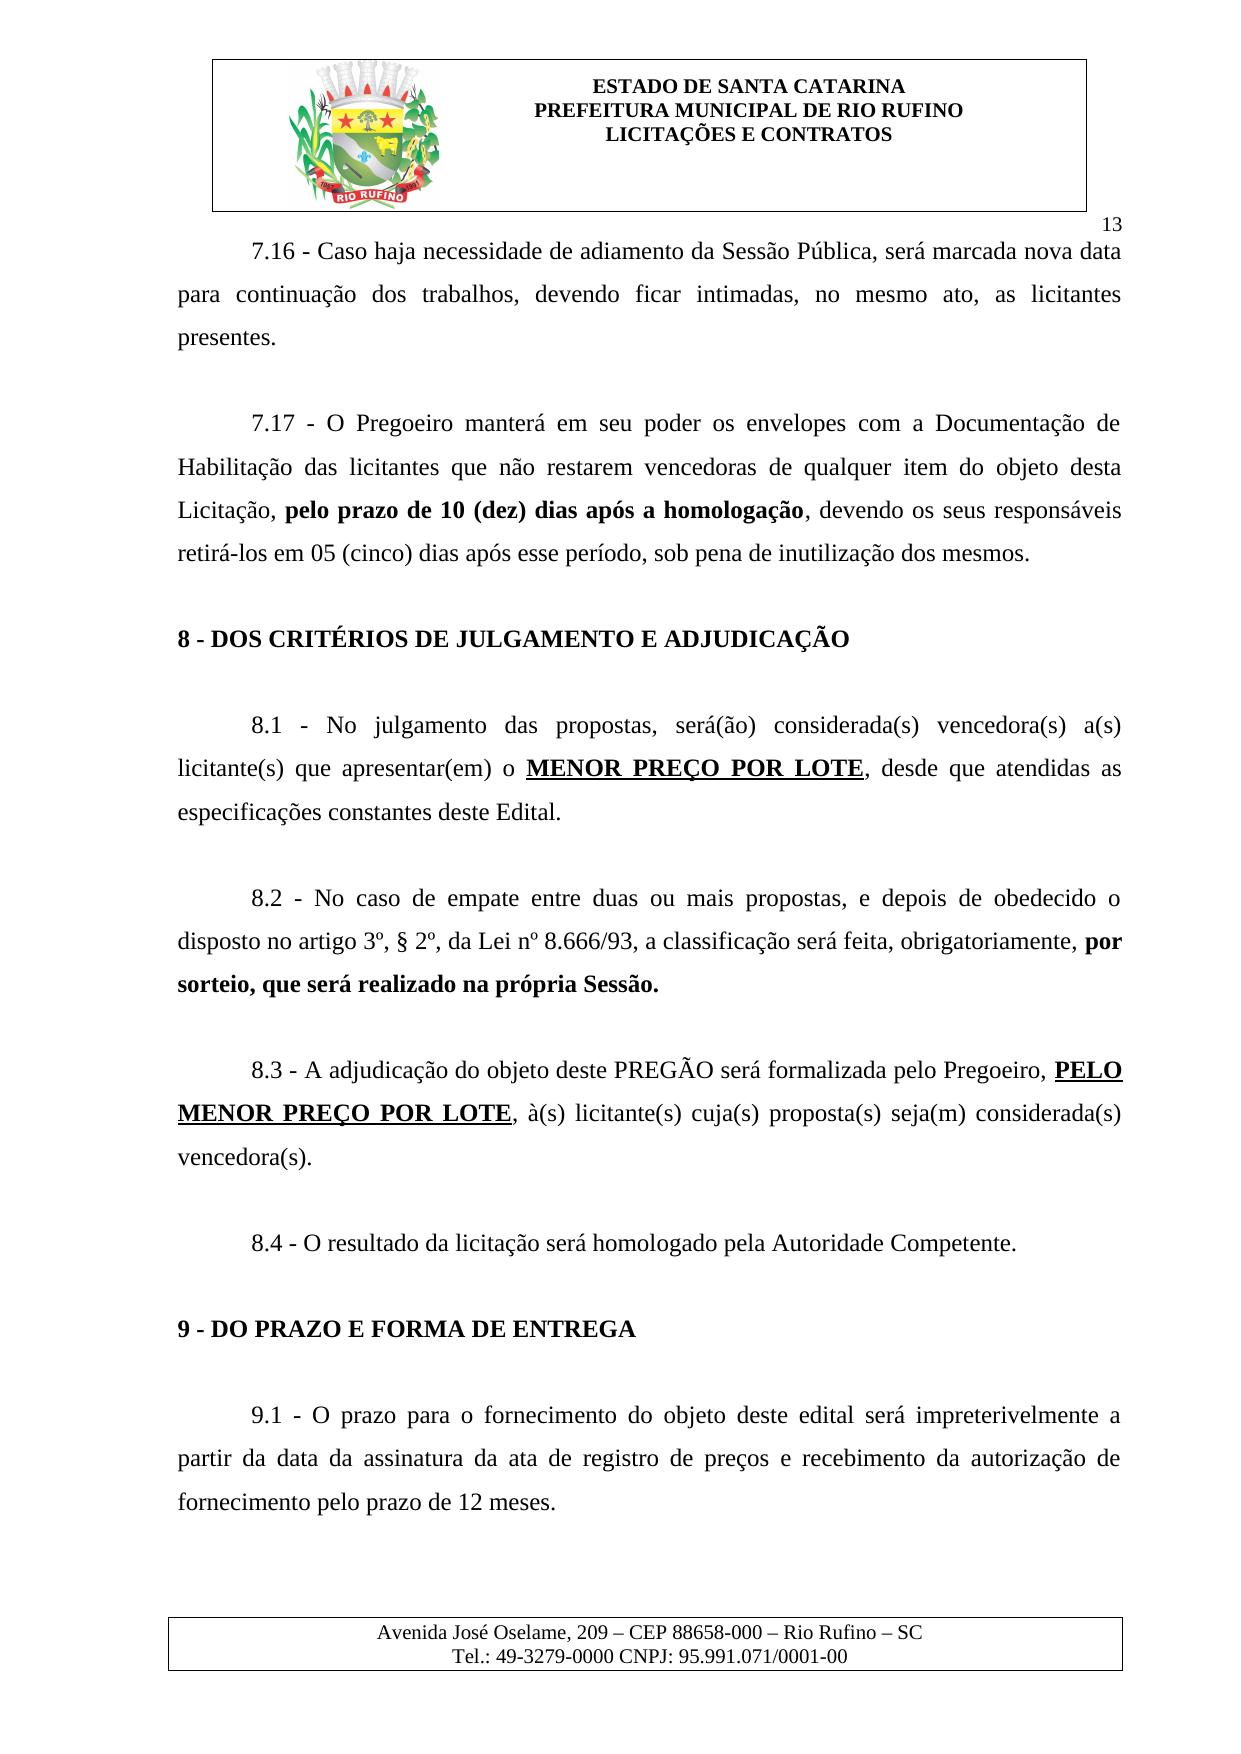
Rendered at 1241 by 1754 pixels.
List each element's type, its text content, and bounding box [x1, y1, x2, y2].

text 8.1 - No julgamento das propostas, será(ão) considerada(s) vencedora(s) a(s) licitante(s) que apresentar(em) o MENOR PREÇO POR LOTE, desde que atendidas as especificações constantes deste Edital. [177, 710, 1122, 825]
text 8.3 - A adjudicação do objeto deste PREGÃO será formalizada pelo Pregoeiro, PELO MENOR PREÇO POR LOTE, à(s) licitante(s) cuja(s) proposta(s) seja(m) considerada(s) vencedora(s). [177, 1055, 1122, 1170]
text 9 - DO PRAZO E FORMA DE ENTREGA [177, 1314, 1122, 1343]
text 7.16 - Caso haja necessidade de adiamento da Sessão Pública, será marcada nova data para continuação dos trabalhos, devendo ficar intimadas, no mesmo ato, as licitantes presentes. [177, 236, 1122, 351]
text 8.2 - No caso de empate entre duas ou mais propostas, e depois de obedecido o disposto no artigo 3º, § 2º, da Lei nº 8.666/93, a classificação será feita, obrigatoriamente, por sorteio, que será realizado na própria Sessão. [177, 883, 1122, 998]
text 9.1 - O prazo para o fornecimento do objeto deste edital será impreterivelmente a partir da data da assinatura da ata de registro de preços e recebimento da autorização de fornecimento pelo prazo de 12 meses. [177, 1400, 1122, 1515]
text 8.4 - O resultado da licitação será homologado pela Autoridade Competente. [177, 1228, 1122, 1257]
picture [289, 60, 440, 209]
text 8 - DOS CRITÉRIOS DE JULGAMENTO E ADJUDICAÇÃO [177, 624, 1122, 653]
text 7.17 - O Pregoeiro manterá em seu poder os envelopes com a Documentação de Habilitação das licitantes que não restarem vencedoras de qualquer item do objeto desta Licitação, pelo prazo de 10 (dez) dias após a homologação, devendo os seus responsáveis retirá-los em 05 (cinco) dias após esse período, sob pena de inutilização dos mesmos. [177, 408, 1122, 567]
